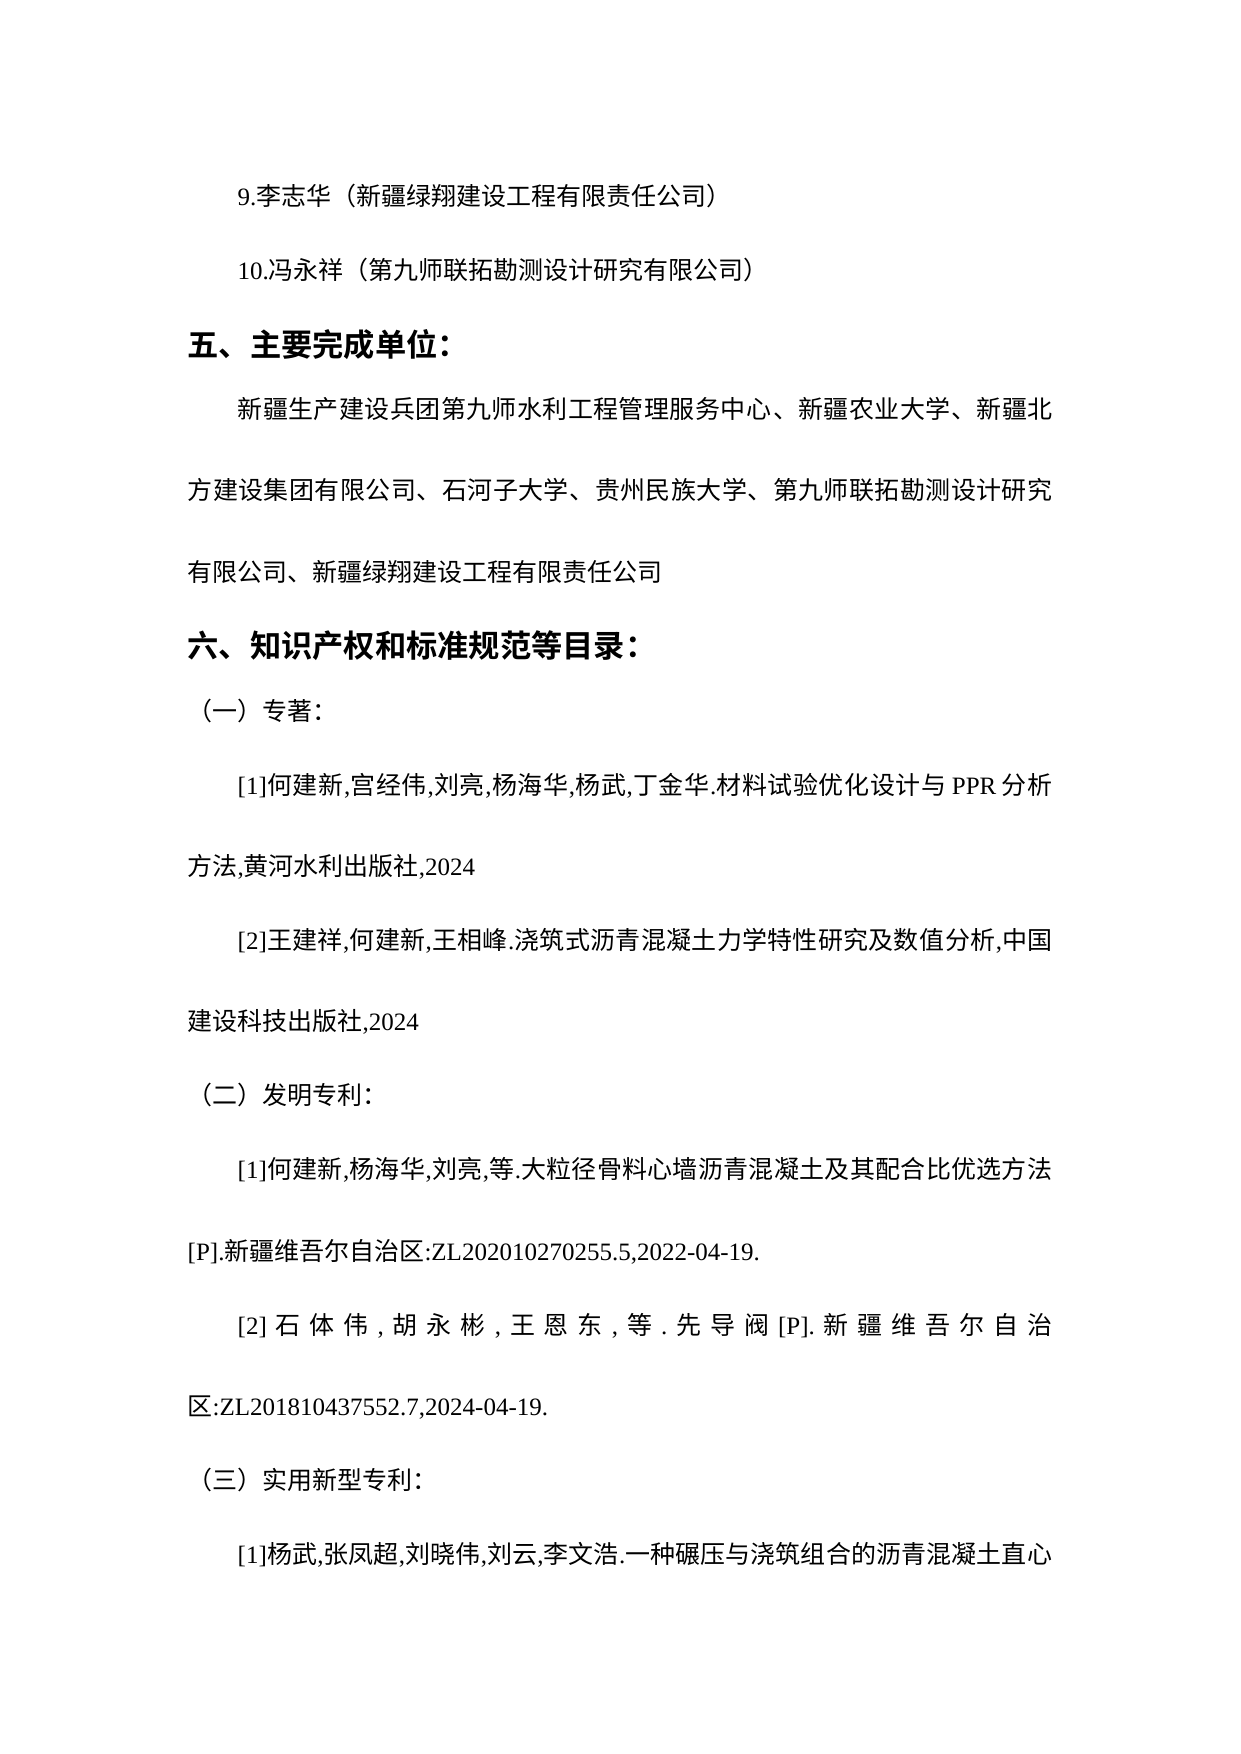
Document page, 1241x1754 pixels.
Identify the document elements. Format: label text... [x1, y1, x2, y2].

text 六、知识产权和标准规范等目录： [187, 612, 1053, 677]
text [1]何建新,杨海华,刘亮,等.大粒径骨料心墙沥青混凝土及其配合比优选方法[P].新疆维吾尔自治区:ZL202010270255.5,2022-04-19. [187, 1135, 1053, 1282]
text 9.李志华（新疆绿翔建设工程有限责任公司） [187, 162, 1053, 227]
text [2]王建祥,何建新,王相峰.浇筑式沥青混凝土力学特性研究及数值分析,中国建设科技出版社,2024 [187, 906, 1053, 1052]
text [187, 1520, 1053, 1585]
text （三）实用新型专利： [187, 1446, 1053, 1511]
text （二）发明专利： [187, 1061, 1053, 1126]
text 五、主要完成单位： [187, 310, 1053, 375]
text 10.冯永祥（第九师联拓勘测设计研究有限公司） [187, 236, 1053, 301]
text 新疆生产建设兵团第九师水利工程管理服务中心、新疆农业大学、新疆北方建设集团有限公司、石河子大学、贵州民族大学、第九师联拓勘测设计研究有限公司、新疆绿翔建设工程有限责任公司 [187, 375, 1053, 603]
text （一）专著： [187, 677, 1053, 742]
text [1]何建新,宫经伟,刘亮,杨海华,杨武,丁金华.材料试验优化设计与PPR分析方法,黄河水利出版社,2024 [187, 751, 1053, 897]
text [2]石体伟,胡永彬,王恩东,等.先导阀[P].新疆维吾尔自治区:ZL201810437552.7,2024-04-19. [187, 1291, 1053, 1437]
